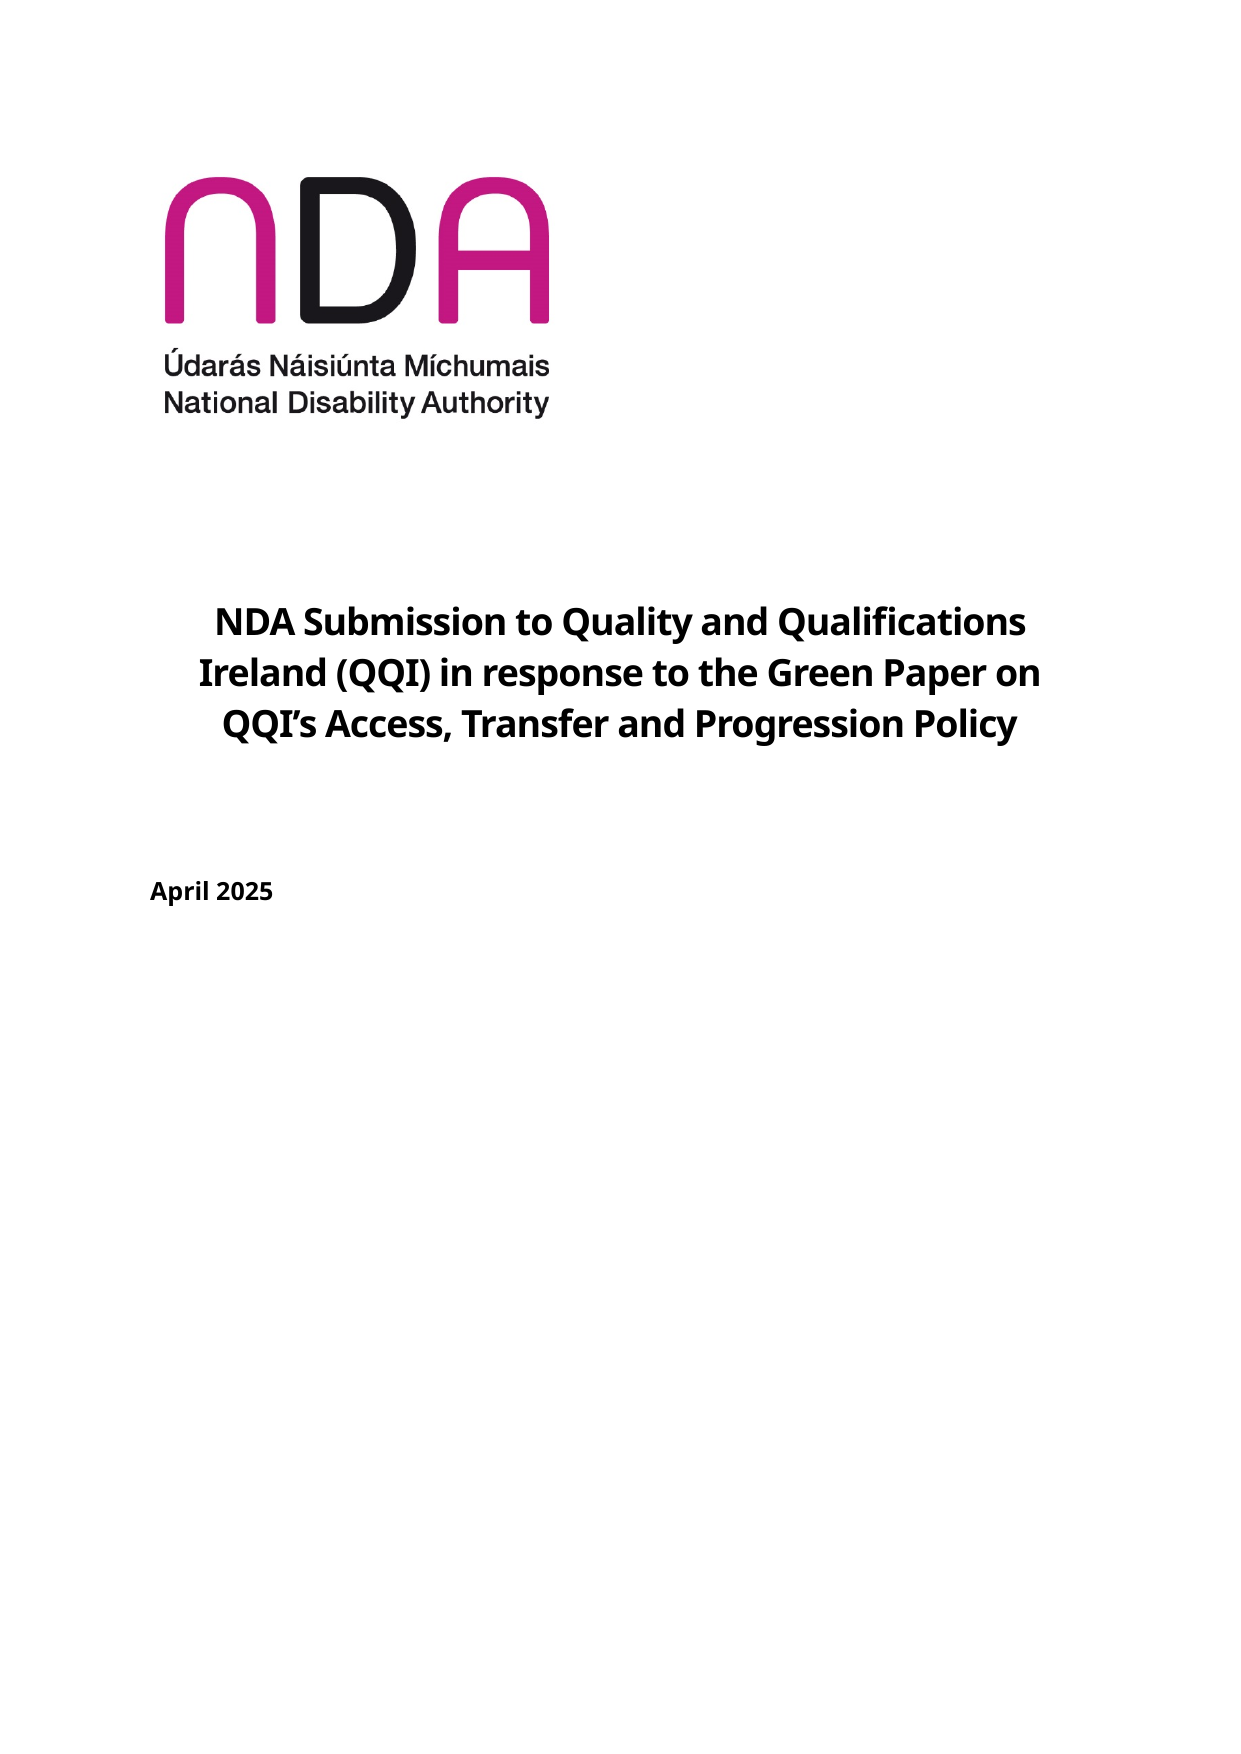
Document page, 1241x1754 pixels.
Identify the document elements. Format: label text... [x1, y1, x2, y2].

title NDA Submission to Quality and Qualifications Ireland (QQI) in response to the Green Paper on QQI’s Access, Transfer and Progression Policy [150, 595, 1090, 748]
text April 2025 [150, 873, 1090, 907]
picture [150, 150, 564, 446]
